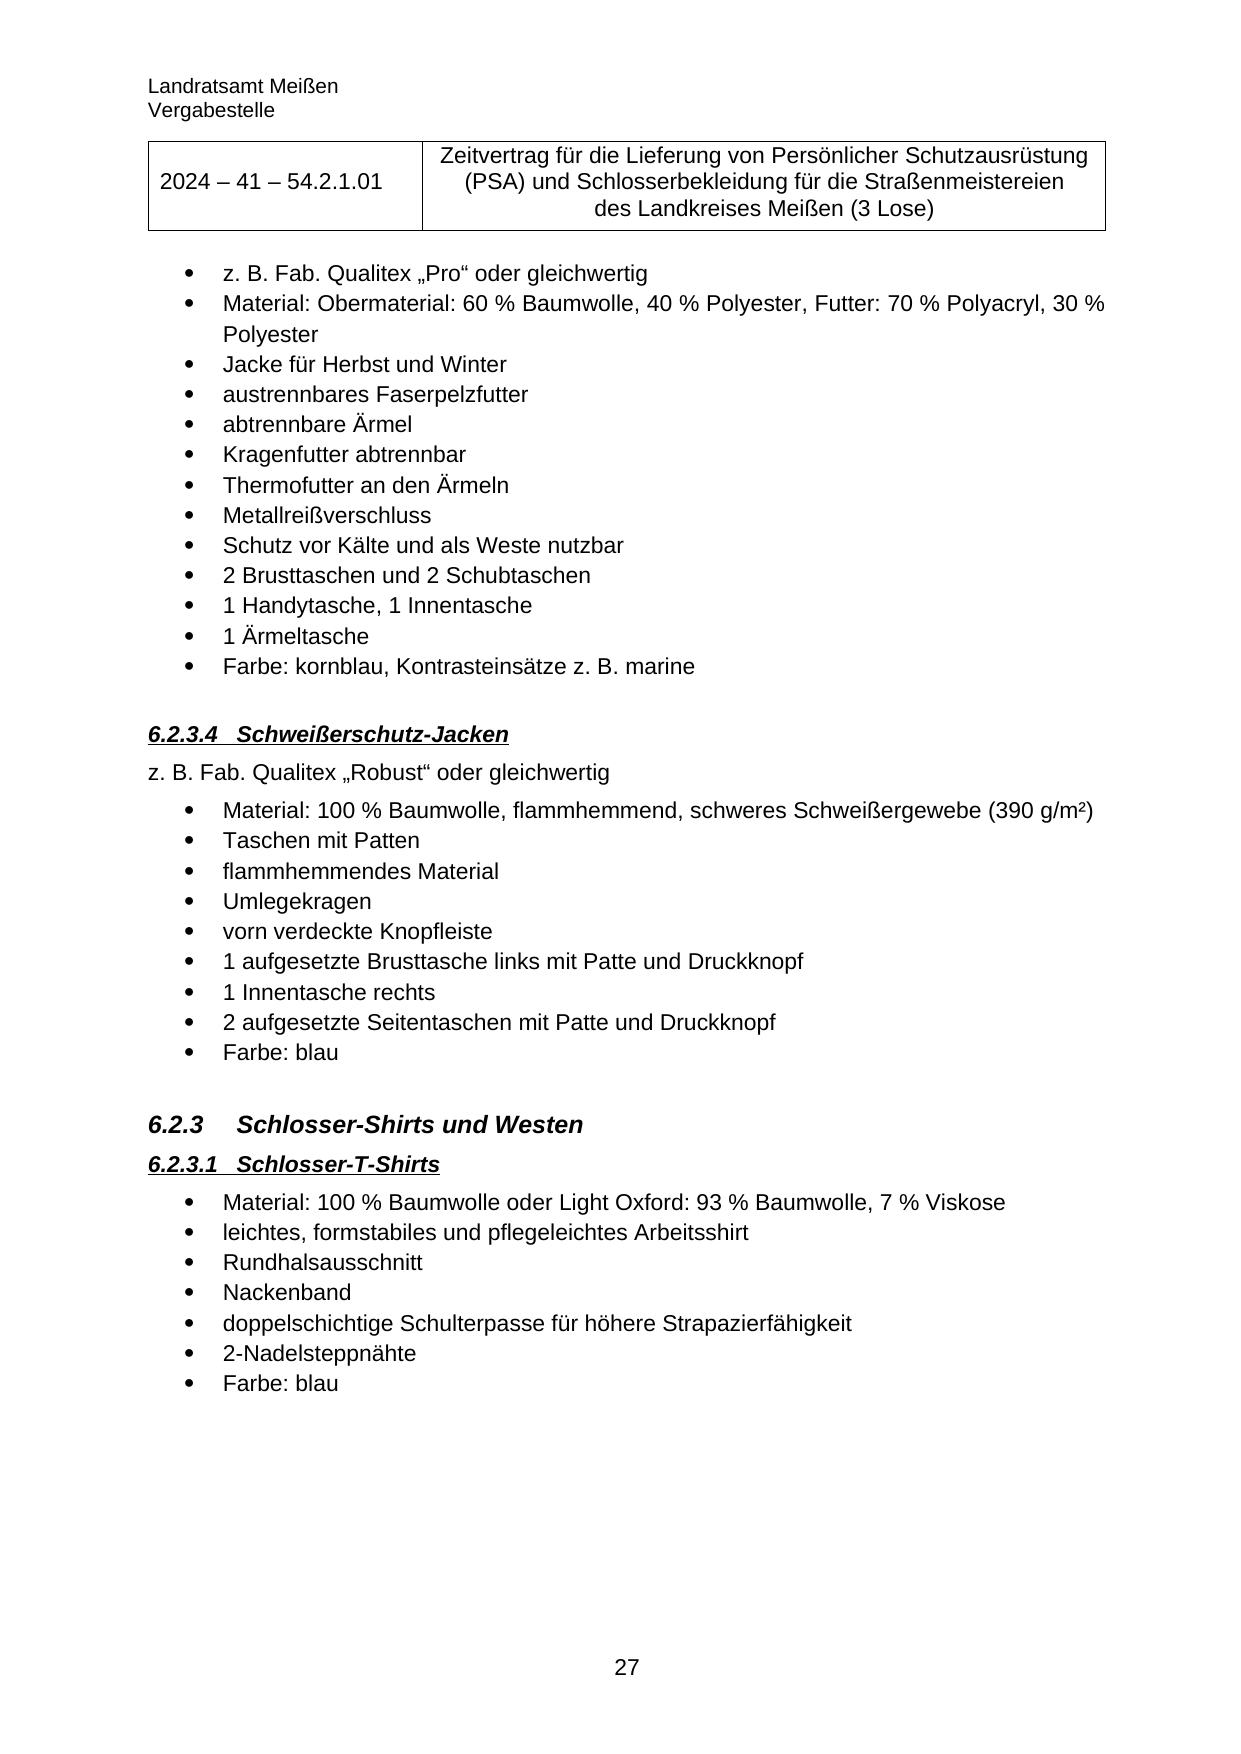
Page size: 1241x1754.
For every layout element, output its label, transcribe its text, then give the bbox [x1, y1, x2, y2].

subtitle z. B. Fab. Qualitex „Robust“ oder gleichwertig [148, 759, 1098, 786]
list Material: Obermaterial: 60 % Baumwolle, 40 % Polyester, Futter: 70 % Polyacryl, 30 % Polyester [185, 290, 1106, 347]
subtitle 6.2.3.1 Schlosser-T-Shirts [148, 1151, 1098, 1177]
list Jacke für Herbst und Winter [185, 351, 1106, 377]
list 1 Handytasche, 1 Innentasche [185, 592, 1106, 619]
list flammhemmendes Material [185, 858, 1106, 884]
list austrennbares Faserpelzfutter [185, 381, 1106, 407]
list 2-Nadelsteppnähte [185, 1340, 1106, 1366]
list 2 Brusttaschen und 2 Schubtaschen [185, 562, 1106, 589]
list abtrennbare Ärmel [185, 411, 1106, 438]
list Thermofutter an den Ärmeln [185, 472, 1106, 498]
list Schutz vor Kälte und als Weste nutzbar [185, 532, 1106, 558]
list Material: 100 % Baumwolle oder Light Oxford: 93 % Baumwolle, 7 % Viskose [185, 1189, 1106, 1215]
list Metallreißverschluss [185, 502, 1106, 528]
list Taschen mit Patten [185, 827, 1106, 854]
list Rundhalsausschnitt [185, 1249, 1106, 1276]
list vorn verdeckte Knopfleiste [185, 918, 1106, 944]
list Nackenband [185, 1279, 1106, 1306]
list z. B. Fab. Qualitex „Pro“ oder gleichwertig [185, 260, 1106, 287]
list Farbe: blau [185, 1039, 1106, 1065]
list Farbe: kornblau, Kontrasteinsätze z. B. marine [185, 653, 1106, 679]
list 1 Ärmeltasche [185, 623, 1106, 649]
list Umlegekragen [185, 888, 1106, 914]
list Kragenfutter abtrennbar [185, 441, 1106, 468]
list doppelschichtige Schulterpasse für höhere Strapazierfähigkeit [185, 1309, 1106, 1336]
list Farbe: blau [185, 1370, 1106, 1396]
subtitle 6.2.3 Schlosser-Shirts und Westen [148, 1110, 1098, 1139]
list leichtes, formstabiles und pflegeleichtes Arbeitsshirt [185, 1219, 1106, 1245]
list 2 aufgesetzte Seitentaschen mit Patte und Druckknopf [185, 1009, 1106, 1035]
subtitle 6.2.3.4 Schweißerschutz-Jacken [148, 721, 1098, 747]
list Material: 100 % Baumwolle, flammhemmend, schweres Schweißergewebe (390 g/m²) [185, 797, 1106, 823]
list 1 Innentasche rechts [185, 978, 1106, 1005]
list 1 aufgesetzte Brusttasche links mit Patte und Druckknopf [185, 948, 1106, 974]
